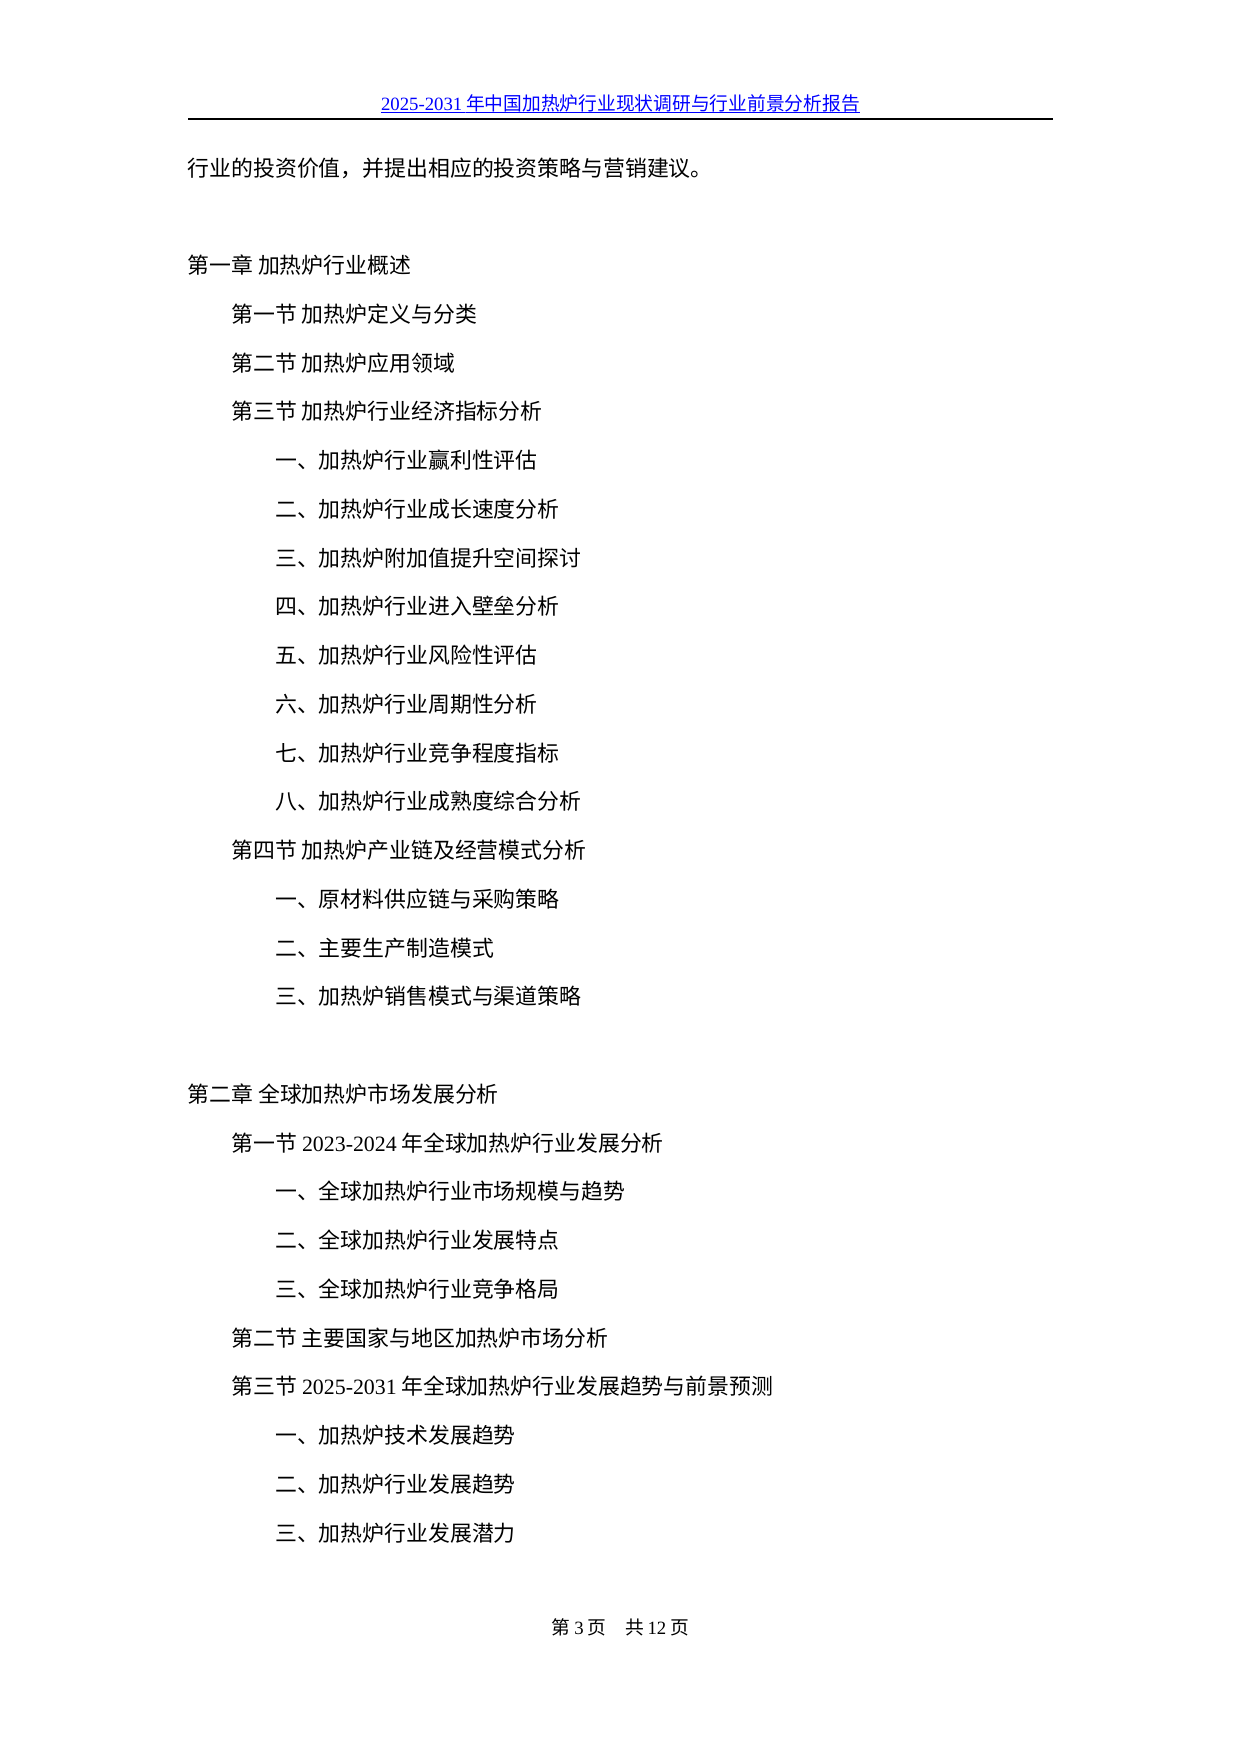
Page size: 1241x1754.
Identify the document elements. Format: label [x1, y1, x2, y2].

text [187, 150, 1053, 1548]
